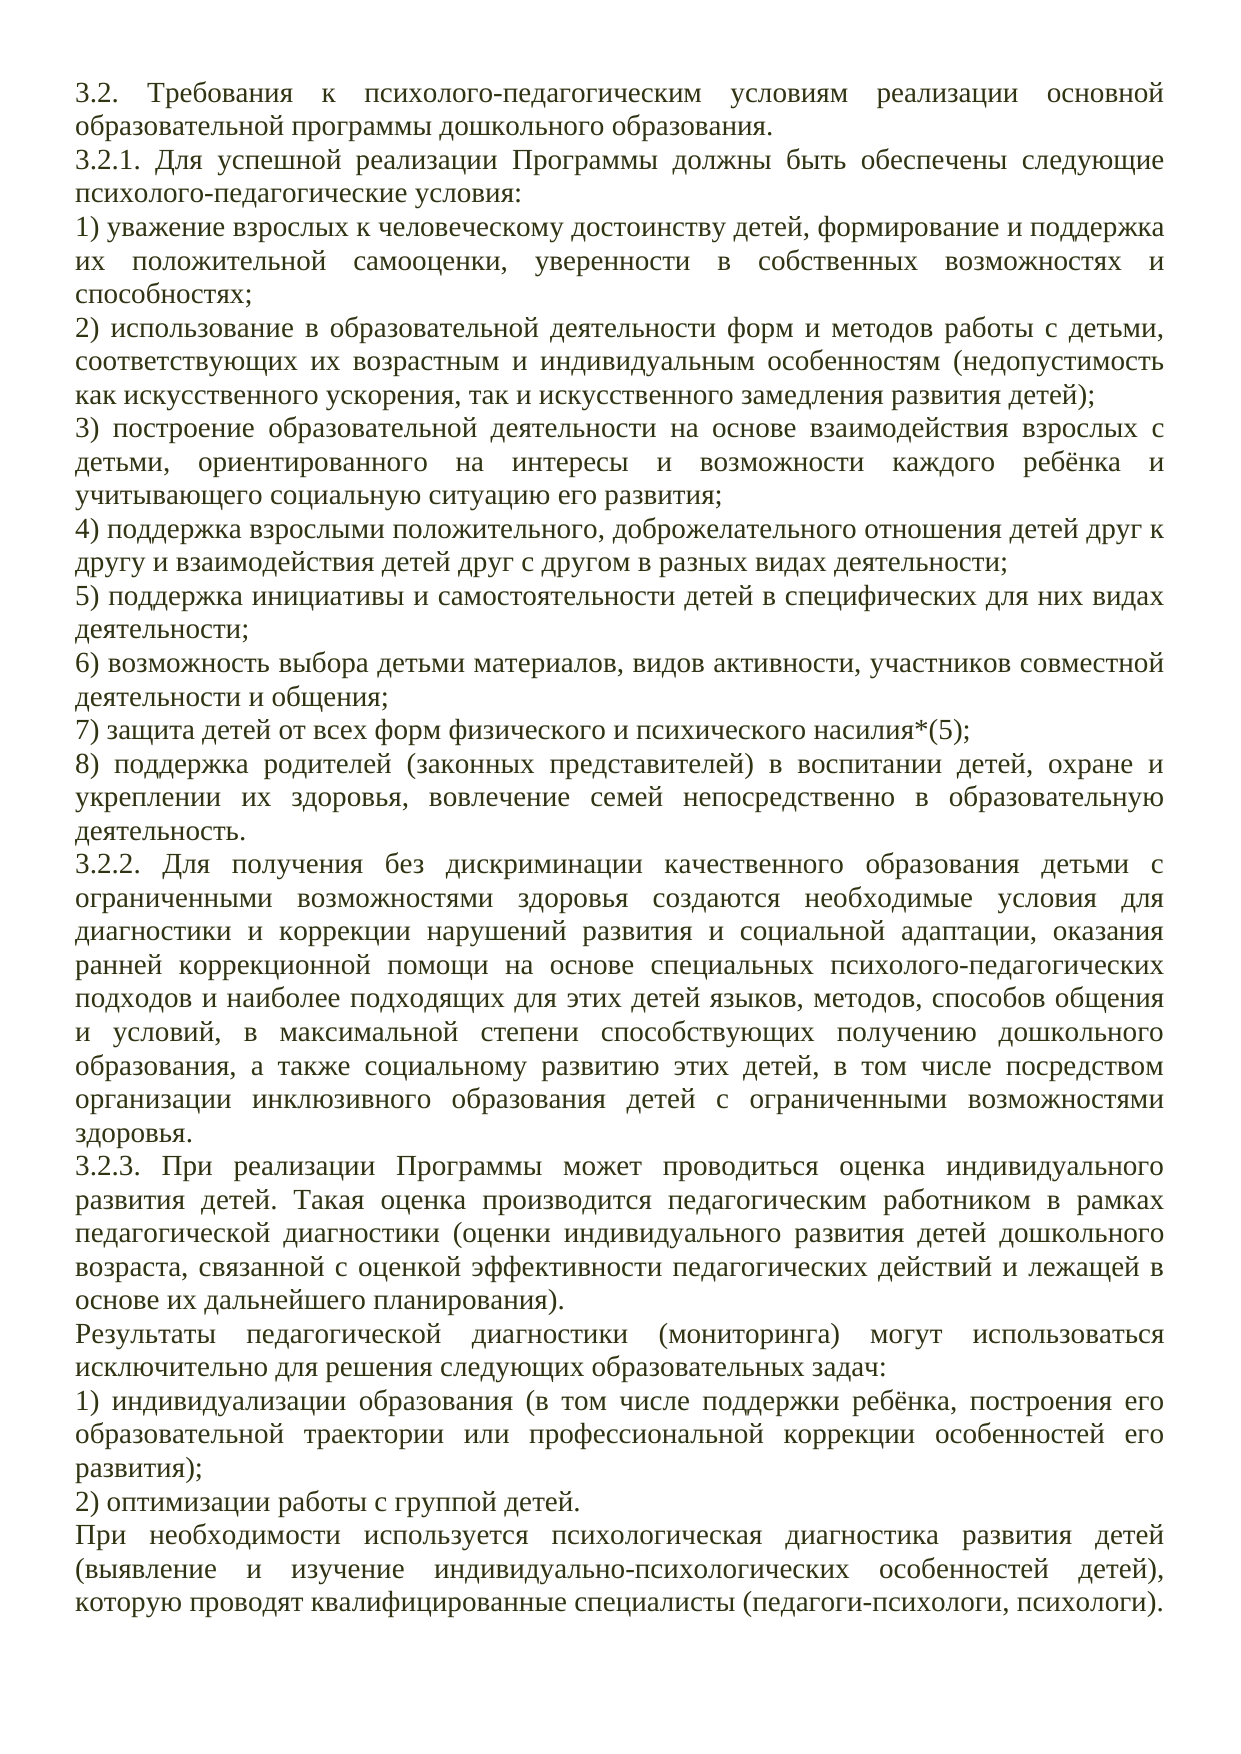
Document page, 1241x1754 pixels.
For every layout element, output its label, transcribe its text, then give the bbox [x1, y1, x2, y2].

text 3.2.1. Для успешной реализации Программы должны быть обеспечены следующие психолого-педагогические условия: [75, 142, 1165, 209]
text 3) построение образовательной деятельности на основе взаимодействия взрослых с детьми, ориентированного на интересы и возможности каждого ребёнка и учитывающего социальную ситуацию его развития; [75, 410, 1165, 511]
text 3.2. Требования к психолого-педагогическим условиям реализации основной образовательной программы дошкольного образования. [75, 75, 1165, 142]
text 3.2.2. Для получения без дискриминации качественного образования детьми с ограниченными возможностями здоровья создаются необходимые условия для диагностики и коррекции нарушений развития и социальной адаптации, оказания ранней коррекционной помощи на основе специальных психолого-педагогических подходов и наиболее подходящих для этих детей языков, методов, способов общения и условий, в максимальной степени способствующих получению дошкольного образования, а также социальному развитию этих детей, в том числе посредством организации инклюзивного образования детей с ограниченными возможностями здоровья. [75, 846, 1165, 1148]
text Результаты педагогической диагностики (мониторинга) могут использоваться исключительно для решения следующих образовательных задач: [75, 1316, 1165, 1383]
text 7) защита детей от всех форм физического и психического насилия*(5); [75, 712, 1165, 746]
text 2) использование в образовательной деятельности форм и методов работы с детьми, соответствующих их возрастным и индивидуальным особенностям (недопустимость как искусственного ускорения, так и искусственного замедления развития детей); [75, 310, 1165, 410]
text 1) уважение взрослых к человеческому достоинству детей, формирование и поддержка их положительной самооценки, уверенности в собственных возможностях и способностях; [75, 209, 1165, 310]
text 5) поддержка инициативы и самостоятельности детей в специфических для них видах деятельности; [75, 578, 1165, 645]
text 3.2.3. При реализации Программы может проводиться оценка индивидуального развития детей. Такая оценка производится педагогическим работником в рамках педагогической диагностики (оценки индивидуального развития детей дошкольного возраста, связанной с оценкой эффективности педагогических действий и лежащей в основе их дальнейшего планирования). [75, 1148, 1165, 1316]
text 2) оптимизации работы с группой детей. [75, 1484, 1165, 1517]
text 8) поддержка родителей (законных представителей) в воспитании детей, охране и укреплении их здоровья, вовлечение семей непосредственно в образовательную деятельность. [75, 746, 1165, 846]
text 6) возможность выбора детьми материалов, видов активности, участников совместной деятельности и общения; [75, 645, 1165, 712]
text 4) поддержка взрослыми положительного, доброжелательного отношения детей друг к другу и взаимодействия детей друг с другом в разных видах деятельности; [75, 511, 1165, 578]
text При необходимости используется психологическая диагностика развития детей (выявление и изучение индивидуально-психологических особенностей детей), которую проводят квалифицированные специалисты (педагоги-психологи, психологи). [75, 1517, 1165, 1618]
text 1) индивидуализации образования (в том числе поддержки ребёнка, построения его образовательной траектории или профессиональной коррекции особенностей его развития); [75, 1383, 1165, 1484]
